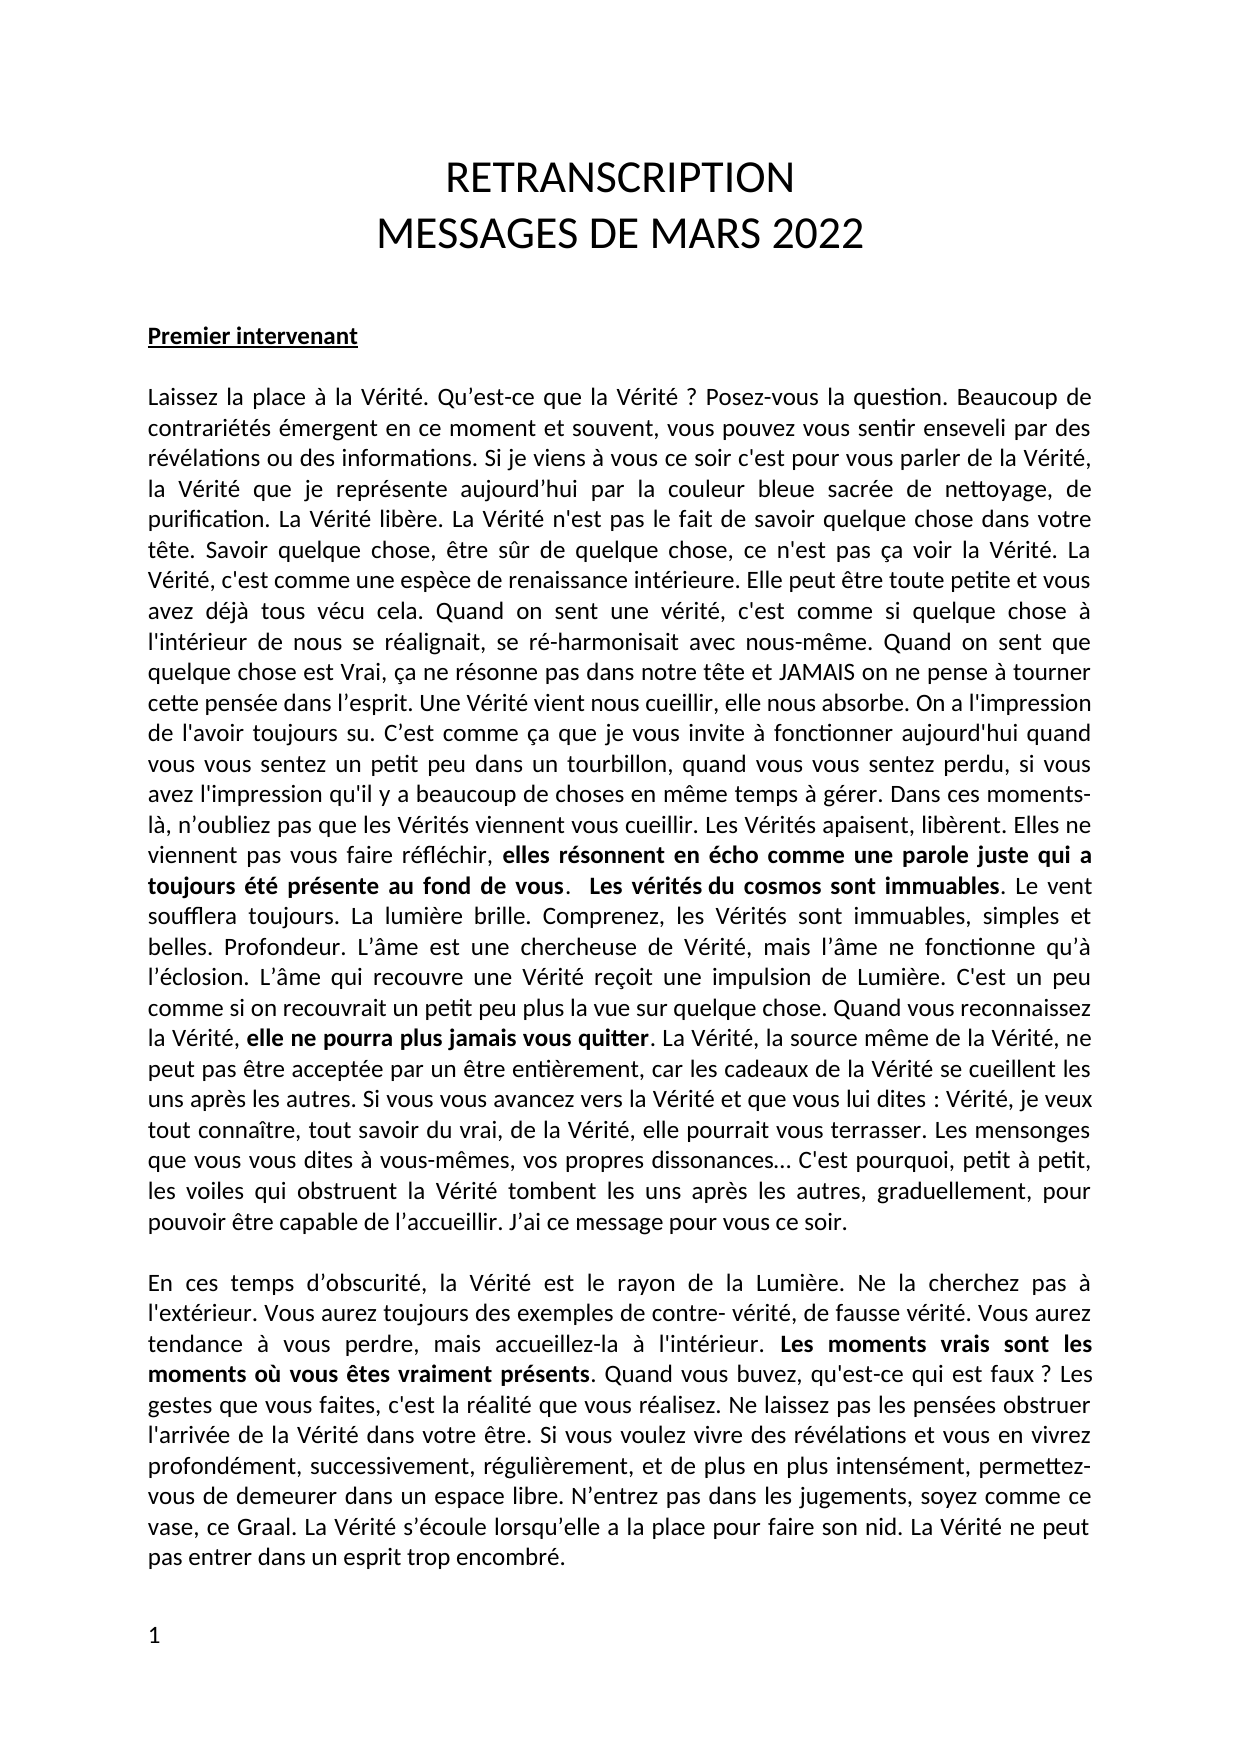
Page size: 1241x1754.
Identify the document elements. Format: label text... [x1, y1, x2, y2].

text Laissez la place à la Vérité. Qu’est-ce que la Vérité ? Posez-vous la question. Beaucoup de contrariétés émergent en ce moment et souvent, vous pouvez vous sentir enseveli par des révélations ou des informations. Si je viens à vous ce soir c'est pour vous parler de la Vérité, la Vérité que je représente aujourd’hui par la couleur bleue sacrée de nettoyage, de purification. La Vérité libère. La Vérité n'est pas le fait de savoir quelque chose dans votre tête. Savoir quelque chose, être sûr de quelque chose, ce n'est pas ça voir la Vérité. La Vérité, c'est comme une espèce de renaissance intérieure. Elle peut être toute petite et vous avez déjà tous vécu cela. Quand on sent une vérité, c'est comme si quelque chose à l'intérieur de nous se réalignait, se ré-harmonisait avec nous-même. Quand on sent que quelque chose est Vrai, ça ne résonne pas dans notre tête et JAMAIS on ne pense à tourner cette pensée dans l’esprit. Une Vérité vient nous cueillir, elle nous absorbe. On a l'impression de l'avoir toujours su. C’est comme ça que je vous invite à fonctionner aujourd'hui quand vous vous sentez un petit peu dans un tourbillon, quand vous vous sentez perdu, si vous avez l'impression qu'il y a beaucoup de choses en même temps à gérer. Dans ces moments-là, n’oubliez pas que les Vérités viennent vous cueillir. Les Vérités apaisent, libèrent. Elles ne viennent pas vous faire réfléchir, elles résonnent en écho comme une parole juste qui a toujours été présente au fond de vous. Les vérités du cosmos sont immuables. Le vent soufflera toujours. La lumière brille. Comprenez, les Vérités sont immuables, simples et belles. Profondeur. L’âme est une chercheuse de Vérité, mais l’âme ne fonctionne qu’à l’éclosion. L’âme qui recouvre une Vérité reçoit une impulsion de Lumière. C'est un peu comme si on recouvrait un petit peu plus la vue sur quelque chose. Quand vous reconnaissez la Vérité, elle ne pourra plus jamais vous quitter. La Vérité, la source même de la Vérité, ne peut pas être acceptée par un être entièrement, car les cadeaux de la Vérité se cueillent les uns après les autres. Si vous vous avancez vers la Vérité et que vous lui dites : Vérité, je veux tout connaître, tout savoir du vrai, de la Vérité, elle pourrait vous terrasser. Les mensonges que vous vous dites à vous-mêmes, vos propres dissonances… C'est pourquoi, petit à petit, les voiles qui obstruent la Vérité tombent les uns après les autres, graduellement, pour pouvoir être capable de l’accueillir. J’ai ce message pour vous ce soir. [148, 382, 1093, 1236]
text Premier intervenant [148, 321, 1093, 351]
text RETRANSCRIPTION [148, 148, 1093, 203]
text MESSAGES DE MARS 2022 [148, 203, 1093, 259]
text En ces temps d’obscurité, la Vérité est le rayon de la Lumière. Ne la cherchez pas à l'extérieur. Vous aurez toujours des exemples de contre- vérité, de fausse vérité. Vous aurez tendance à vous perdre, mais accueillez-la à l'intérieur. Les moments vrais sont les moments où vous êtes vraiment présents. Quand vous buvez, qu'est-ce qui est faux ? Les gestes que vous faites, c'est la réalité que vous réalisez. Ne laissez pas les pensées obstruer l'arrivée de la Vérité dans votre être. Si vous voulez vivre des révélations et vous en vivrez profondément, successivement, régulièrement, et de plus en plus intensément, permettez-vous de demeurer dans un espace libre. N’entrez pas dans les jugements, soyez comme ce vase, ce Graal. La Vérité s’écoule lorsqu’elle a la place pour faire son nid. La Vérité ne peut pas entrer dans un esprit trop encombré. [148, 1267, 1093, 1572]
